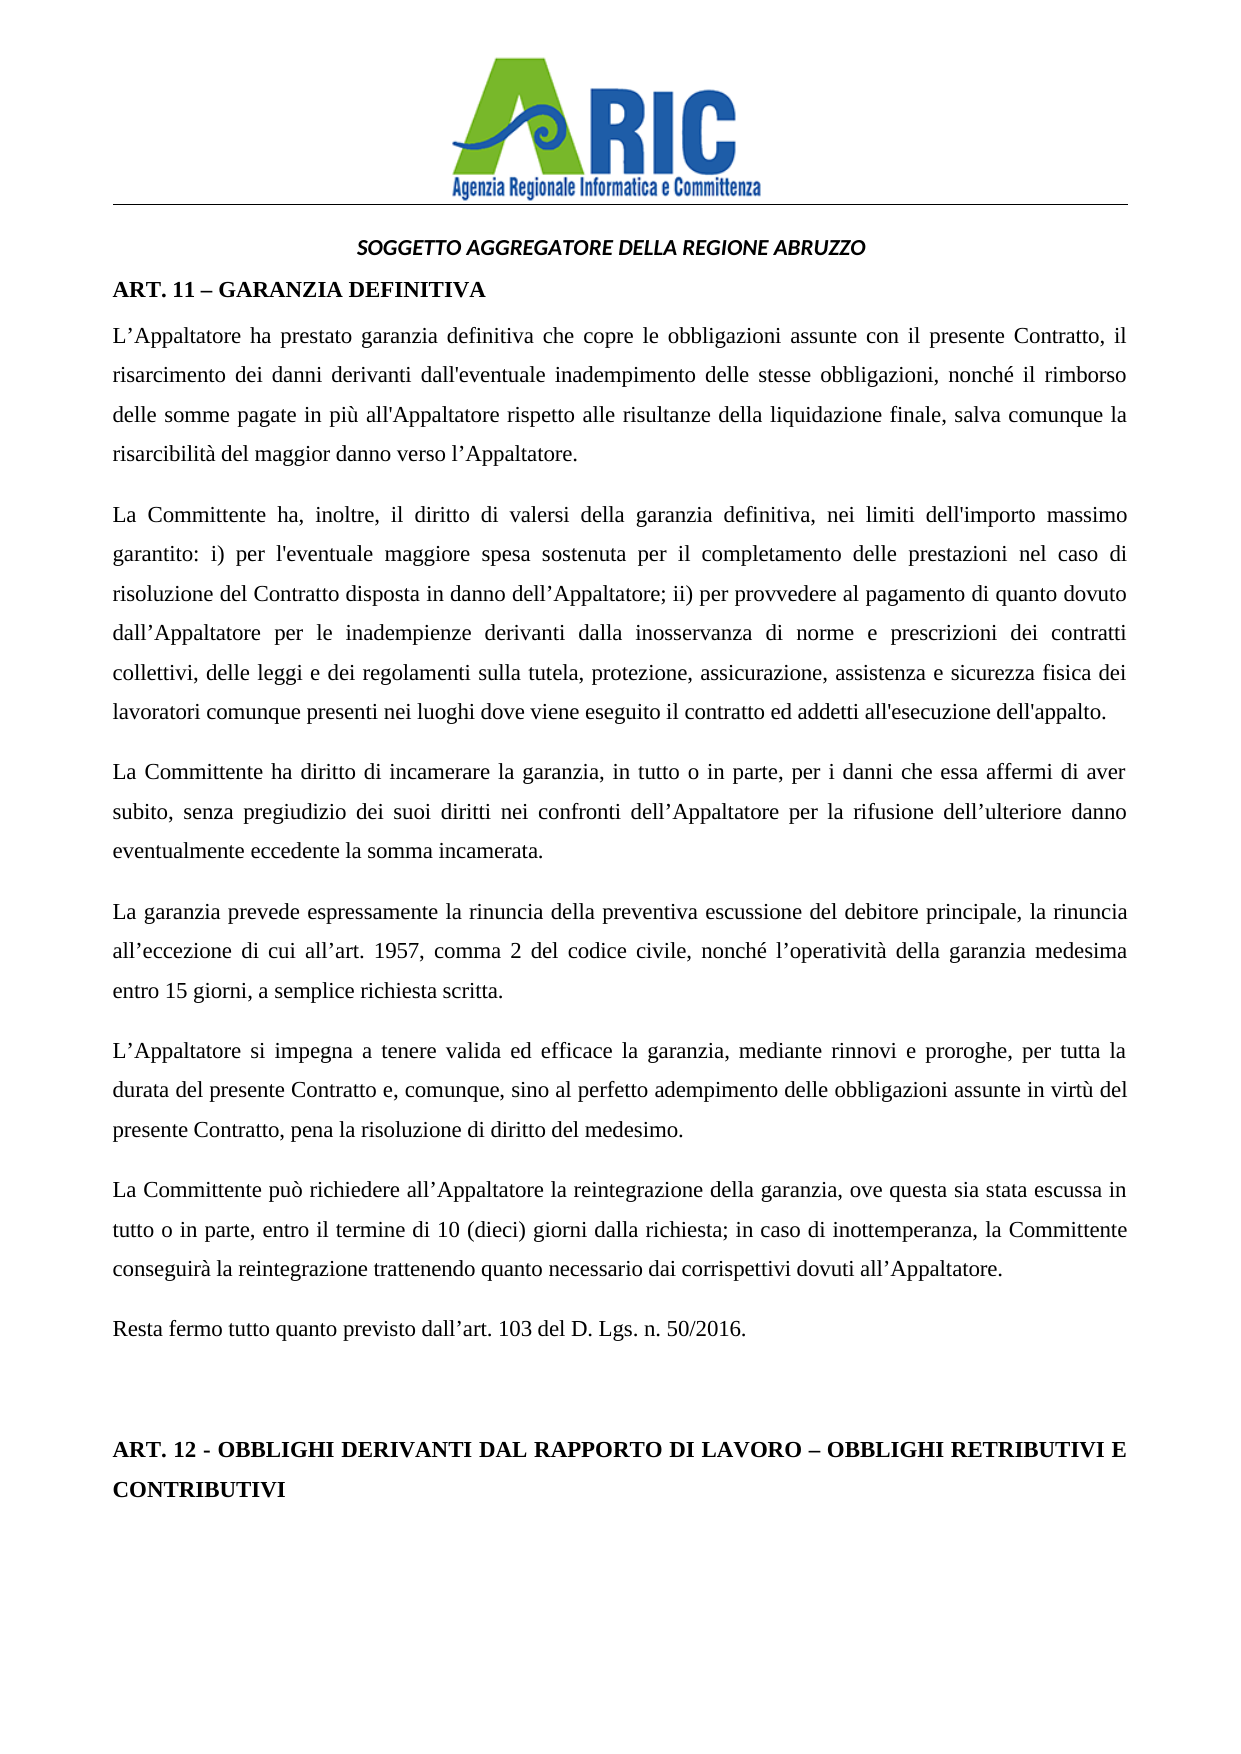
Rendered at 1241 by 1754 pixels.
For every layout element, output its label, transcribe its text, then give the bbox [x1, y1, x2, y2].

text Resta fermo tutto quanto previsto dall’art. 103 del D. Lgs. n. 50/2016. [112, 1316, 1128, 1342]
picture [450, 54, 790, 203]
text La Committente ha, inoltre, il diritto di valersi della garanzia definitiva, nei limiti dell'importo massimo garantito: i) per l'eventuale maggiore spesa sostenuta per il completamento delle prestazioni nel caso di risoluzione del Contratto disposta in danno dell’Appaltatore; ii) per provvedere al pagamento di quanto dovuto dall’Appaltatore per le inadempienze derivanti dalla inosservanza di norme e prescrizioni dei contratti collettivi, delle leggi e dei regolamenti sulla tutela, protezione, assicurazione, assistenza e sicurezza fisica dei lavoratori comunque presenti nei luoghi dove viene eseguito il contratto ed addetti all'esecuzione dell'appalto. [112, 501, 1128, 724]
text L’Appaltatore si impegna a tenere valida ed efficace la garanzia, mediante rinnovi e proroghe, per tutta la durata del presente Contratto e, comunque, sino al perfetto adempimento delle obbligazioni assunte in virtù del presente Contratto, pena la risoluzione di diritto del medesimo. [112, 1037, 1128, 1142]
text L’Appaltatore ha prestato garanzia definitiva che copre le obbligazioni assunte con il presente Contratto, il risarcimento dei danni derivanti dall'eventuale inadempimento delle stesse obbligazioni, nonché il rimborso delle somme pagate in più all'Appaltatore rispetto alle risultanze della liquidazione finale, salva comunque la risarcibilità del maggior danno verso l’Appaltatore. [112, 322, 1128, 467]
text La garanzia prevede espressamente la rinuncia della preventiva escussione del debitore principale, la rinuncia all’eccezione di cui all’art. 1957, comma 2 del codice civile, nonché l’operatività della garanzia medesima entro 15 giorni, a semplice richiesta scritta. [112, 898, 1128, 1003]
subtitle ART. 11 – GARANZIA DEFINITIVA [112, 276, 1128, 303]
subtitle ART. 12 - OBBLIGHI DERIVANTI DAL RAPPORTO DI LAVORO – OBBLIGHI RETRIBUTIVI E CONTRIBUTIVI [112, 1436, 1128, 1502]
text La Committente può richiedere all’Appaltatore la reintegrazione della garanzia, ove questa sia stata escussa in tutto o in parte, entro il termine di 10 (dieci) giorni dalla richiesta; in caso di inottemperanza, la Committente conseguirà la reintegrazione trattenendo quanto necessario dai corrispettivi dovuti all’Appaltatore. [112, 1176, 1128, 1282]
text La Committente ha diritto di incamerare la garanzia, in tutto o in parte, per i danni che essa affermi di aver subito, senza pregiudizio dei suoi diritti nei confronti dell’Appaltatore per la rifusione dell’ulteriore danno eventualmente eccedente la somma incamerata. [112, 758, 1128, 864]
